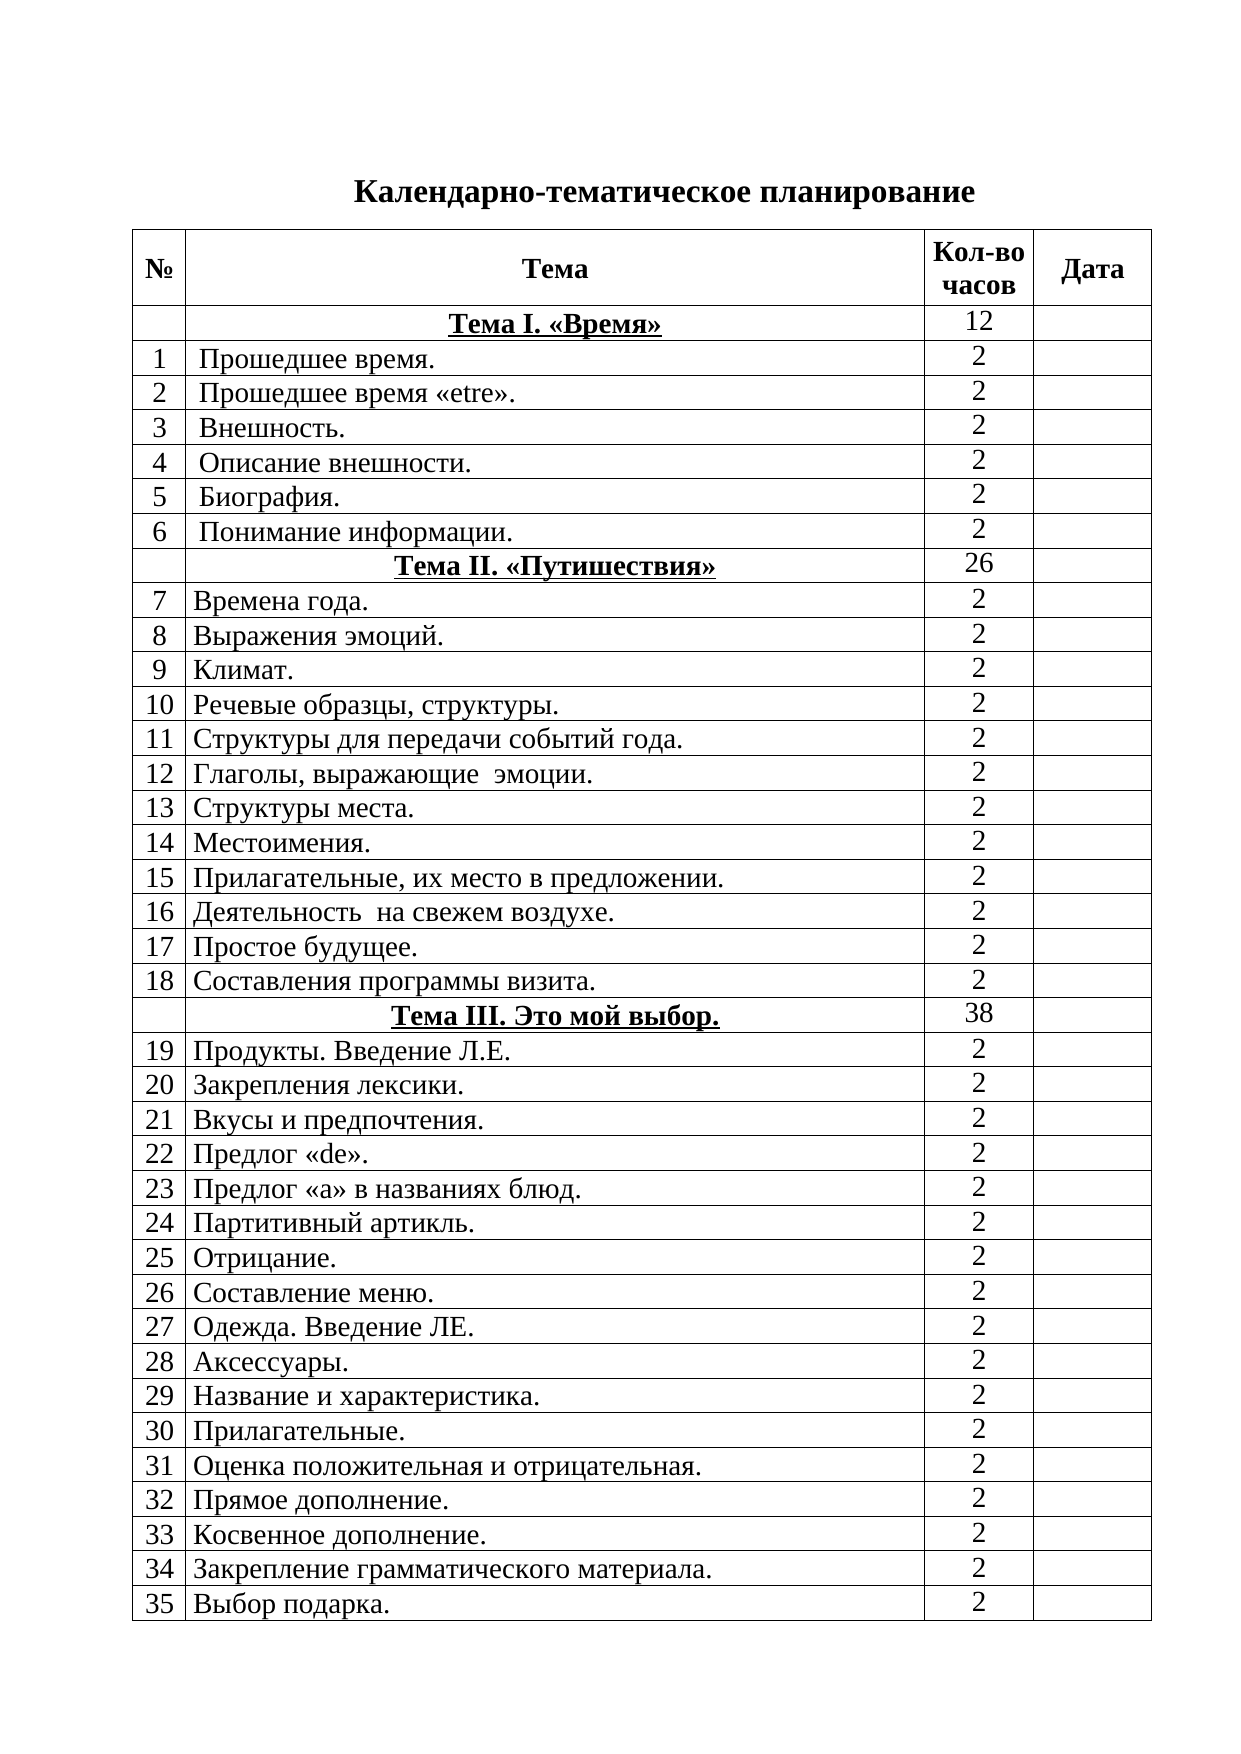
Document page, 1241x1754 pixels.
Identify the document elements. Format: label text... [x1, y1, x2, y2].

table_cell Климат. [186, 652, 924, 686]
table_cell 6 [133, 514, 185, 547]
table_cell 2 [925, 825, 1033, 859]
table_cell [1034, 1309, 1151, 1343]
table_cell Выражения эмоций. [186, 618, 924, 651]
table_cell 21 [133, 1102, 185, 1135]
table_cell 2 [925, 1413, 1033, 1447]
table_cell 2 [925, 341, 1033, 374]
table_cell 25 [133, 1240, 185, 1274]
table_cell 10 [133, 687, 185, 720]
table_cell Структуры для передачи событий года. [186, 721, 924, 755]
table_cell 2 [925, 479, 1033, 513]
table_cell [1034, 721, 1151, 755]
table_cell [1034, 1033, 1151, 1066]
table_cell 38 [925, 998, 1033, 1032]
table_cell [1034, 894, 1151, 928]
table_cell 2 [925, 410, 1033, 444]
table_cell [1034, 1517, 1151, 1550]
table_cell [1034, 1102, 1151, 1135]
table_cell 2 [925, 756, 1033, 789]
table_header Дата [1034, 230, 1151, 305]
table_header № [133, 230, 185, 305]
table_cell 2 [925, 1482, 1033, 1516]
table_cell 26 [925, 549, 1033, 582]
table_cell Закрепление грамматического материала. [186, 1551, 924, 1585]
table_cell 20 [133, 1067, 185, 1101]
table_cell [1034, 549, 1151, 582]
table_cell Прилагательные, их место в предложении. [186, 860, 924, 893]
table_cell 19 [133, 1033, 185, 1066]
table_cell [1034, 652, 1151, 686]
table_cell Биография. [186, 479, 924, 513]
table_cell [1034, 479, 1151, 513]
table_cell Продукты. Введение Л.Е. [186, 1033, 924, 1066]
table_cell Предлог «а» в названиях блюд. [186, 1171, 924, 1204]
table_cell Понимание информации. [186, 514, 924, 547]
table_cell 32 [133, 1482, 185, 1516]
table_cell Описание внешности. [186, 445, 924, 478]
table_cell 30 [133, 1413, 185, 1447]
table_cell [1034, 791, 1151, 824]
table_cell 29 [133, 1379, 185, 1412]
table_cell Деятельность на свежем воздухе. [186, 894, 924, 928]
table_cell [133, 549, 185, 582]
table_cell 1 [133, 341, 185, 374]
table_cell [1034, 514, 1151, 547]
table_cell 2 [925, 1344, 1033, 1377]
table_cell 2 [133, 376, 185, 409]
table_cell 2 [925, 583, 1033, 617]
table_cell Выбор подарка. [186, 1586, 924, 1619]
table_cell 2 [925, 791, 1033, 824]
table_cell [1034, 756, 1151, 789]
table_cell 23 [133, 1171, 185, 1204]
table_cell [1034, 1275, 1151, 1308]
table_cell 35 [133, 1586, 185, 1619]
text Календарно-тематическое планирование [177, 171, 1152, 209]
table_cell [133, 998, 185, 1032]
table_cell 27 [133, 1309, 185, 1343]
table_cell [1034, 1551, 1151, 1585]
table_cell [133, 306, 185, 340]
table_cell Прошедшее время. [186, 341, 924, 374]
table_cell 2 [925, 1551, 1033, 1585]
table_cell 24 [133, 1206, 185, 1239]
table_cell Времена года. [186, 583, 924, 617]
table_cell Название и характеристика. [186, 1379, 924, 1412]
table_cell 2 [925, 964, 1033, 997]
table_cell [1034, 1448, 1151, 1481]
table_cell Вкусы и предпочтения. [186, 1102, 924, 1135]
table_cell 2 [925, 1517, 1033, 1550]
table_cell [1034, 1482, 1151, 1516]
table_cell 26 [133, 1275, 185, 1308]
table_cell 14 [133, 825, 185, 859]
table_cell 2 [925, 929, 1033, 962]
table_cell Тема I. «Время» [186, 306, 924, 340]
table_cell Прилагательные. [186, 1413, 924, 1447]
table_cell 2 [925, 1448, 1033, 1481]
table_cell 17 [133, 929, 185, 962]
table_cell Прямое дополнение. [186, 1482, 924, 1516]
table_cell [1034, 1586, 1151, 1619]
table_cell [1034, 1067, 1151, 1101]
table_cell 2 [925, 1206, 1033, 1239]
table_cell 2 [925, 1309, 1033, 1343]
table_cell [1034, 1136, 1151, 1170]
table_cell 31 [133, 1448, 185, 1481]
table_cell [1034, 825, 1151, 859]
table_cell 22 [133, 1136, 185, 1170]
table_cell Тема III. Это мой выбор. [186, 998, 924, 1032]
table_cell 2 [925, 1136, 1033, 1170]
table_cell 34 [133, 1551, 185, 1585]
table_cell Отрицание. [186, 1240, 924, 1274]
table_cell Тема II. «Путишествия» [186, 549, 924, 582]
table_cell 2 [925, 894, 1033, 928]
table_cell [1034, 860, 1151, 893]
table_cell 2 [925, 652, 1033, 686]
table_cell [1034, 376, 1151, 409]
table_cell 2 [925, 618, 1033, 651]
table_cell [1034, 1171, 1151, 1204]
table_cell [1034, 1344, 1151, 1377]
table_cell Аксессуары. [186, 1344, 924, 1377]
table_cell 2 [925, 376, 1033, 409]
table_cell 3 [133, 410, 185, 444]
table_cell Составления программы визита. [186, 964, 924, 997]
table_cell [1034, 998, 1151, 1032]
table_cell 12 [133, 756, 185, 789]
table_cell 2 [925, 1240, 1033, 1274]
table_cell 7 [133, 583, 185, 617]
table_cell Структуры места. [186, 791, 924, 824]
table_cell [1034, 306, 1151, 340]
table_cell 2 [925, 1067, 1033, 1101]
table_cell [1034, 1206, 1151, 1239]
table_cell 11 [133, 721, 185, 755]
table_cell Одежда. Введение ЛЕ. [186, 1309, 924, 1343]
table_cell 2 [925, 445, 1033, 478]
table_cell Партитивный артикль. [186, 1206, 924, 1239]
table_cell Речевые образцы, структуры. [186, 687, 924, 720]
table_cell [1034, 687, 1151, 720]
table_cell 2 [925, 514, 1033, 547]
table_cell 2 [925, 1379, 1033, 1412]
table_cell Предлог «de». [186, 1136, 924, 1170]
table_cell [1034, 618, 1151, 651]
table_cell Простое будущее. [186, 929, 924, 962]
table_cell Местоимения. [186, 825, 924, 859]
table_cell 12 [925, 306, 1033, 340]
table_cell Составление меню. [186, 1275, 924, 1308]
table_header Кол-во часов [925, 230, 1033, 305]
table_cell [1034, 410, 1151, 444]
table_cell 2 [925, 1275, 1033, 1308]
table_cell Глаголы, выражающие эмоции. [186, 756, 924, 789]
table_cell [1034, 1379, 1151, 1412]
table_cell 2 [925, 860, 1033, 893]
table_cell 15 [133, 860, 185, 893]
table_cell 18 [133, 964, 185, 997]
table_cell 2 [925, 721, 1033, 755]
table_cell [1034, 341, 1151, 374]
table_cell Косвенное дополнение. [186, 1517, 924, 1550]
table_cell 16 [133, 894, 185, 928]
table_cell [1034, 583, 1151, 617]
table_cell 2 [925, 1033, 1033, 1066]
table_cell 9 [133, 652, 185, 686]
table_cell 28 [133, 1344, 185, 1377]
table_cell 33 [133, 1517, 185, 1550]
table_cell 5 [133, 479, 185, 513]
table_cell 8 [133, 618, 185, 651]
table_cell [1034, 1413, 1151, 1447]
table_cell Закрепления лексики. [186, 1067, 924, 1101]
table_header Тема [186, 230, 924, 305]
table_cell 2 [925, 1171, 1033, 1204]
table_cell 4 [133, 445, 185, 478]
table_cell Внешность. [186, 410, 924, 444]
table_cell 2 [925, 1102, 1033, 1135]
table_cell Оценка положительная и отрицательная. [186, 1448, 924, 1481]
table_cell 2 [925, 687, 1033, 720]
table_cell 13 [133, 791, 185, 824]
table_cell [1034, 445, 1151, 478]
table_cell [1034, 964, 1151, 997]
table_cell [1034, 929, 1151, 962]
table_cell Прошедшее время «etre». [186, 376, 924, 409]
table_cell [1034, 1240, 1151, 1274]
table_cell 2 [925, 1586, 1033, 1619]
